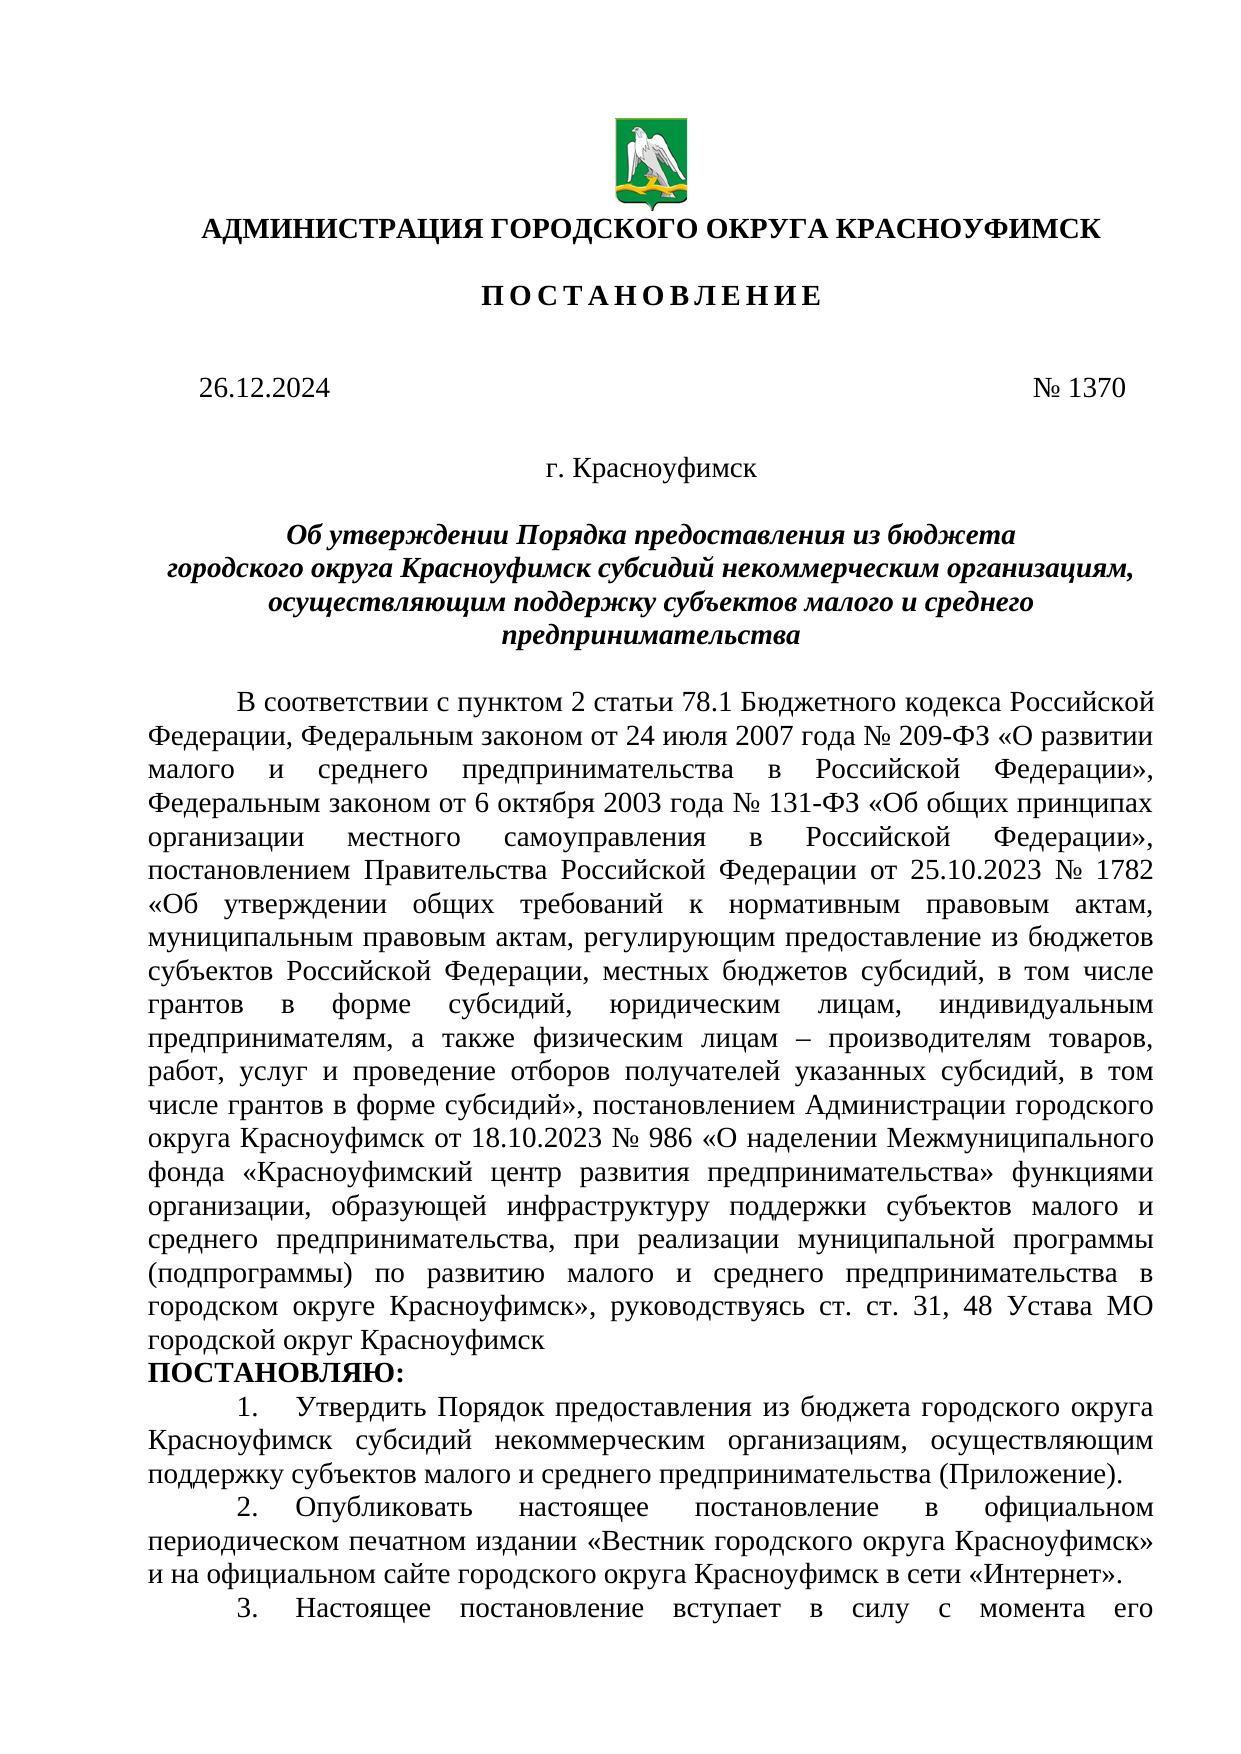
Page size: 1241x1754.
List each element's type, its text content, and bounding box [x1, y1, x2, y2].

title Об утверждении Порядка предоставления из бюджета городского округа Красноуфимск субсидий некоммерческим организациям, осуществляющим поддержку субъектов малого и среднего предпринимательства [148, 517, 1154, 651]
text 26.12.2024 № 1370 [148, 370, 1154, 404]
text ПОСТАНОВЛЕНИЕ [148, 278, 1154, 312]
list Утвердить Порядок предоставления из бюджета городского округа Красноуфимск субсидий некоммерческим организациям, осуществляющим поддержку субъектов малого и среднего предпринимательства (Приложение). [148, 1389, 1154, 1489]
title ПОСТАНОВЛЯЮ: [148, 1355, 1154, 1389]
list Опубликовать настоящее постановление в официальном периодическом печатном издании «Вестник городского округа Красноуфимск» и на официальном сайте городского округа Красноуфимск в сети «Интернет». [148, 1489, 1154, 1590]
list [148, 1590, 1154, 1624]
text г. Красноуфимск [148, 450, 1154, 483]
text АДМИНИСТРАЦИЯ ГОРОДСКОГО ОКРУГА КРАСНОУФИМСК [148, 211, 1154, 244]
title В соответствии с пунктом 2 статьи 78.1 Бюджетного кодекса Российской Федерации, Федеральным законом от 24 июля 2007 года № 209-ФЗ «О развитии малого и среднего предпринимательства в Российской Федерации», Федеральным законом от 6 октября 2003 года № 131-ФЗ «Об общих принципах организации местного самоуправления в Российской Федерации», постановлением Правительства Российской Федерации от 25.10.2023 № 1782 «Об утверждении общих требований к нормативным правовым актам, муниципальным правовым актам, регулирующим предоставление из бюджетов субъектов Российской Федерации, местных бюджетов субсидий, в том числе грантов в форме субсидий, юридическим лицам, индивидуальным предпринимателям, а также физическим лицам – производителям товаров, работ, услуг и проведение отборов получателей указанных субсидий, в том числе грантов в форме субсидий», постановлением Администрации городского округа Красноуфимск от 18.10.2023 № 986 «О наделении Межмуниципального фонда «Красноуфимский центр развития предпринимательства» функциями организации, образующей инфраструктуру поддержки субъектов малого и среднего предпринимательства, при реализации муниципальной программы (подпрограммы) по развитию малого и среднего предпринимательства в городском округе Красноуфимск», руководствуясь ст. ст. 31, 48 Устава МО городской округ Красноуфимск [148, 684, 1154, 1355]
picture [615, 118, 688, 211]
